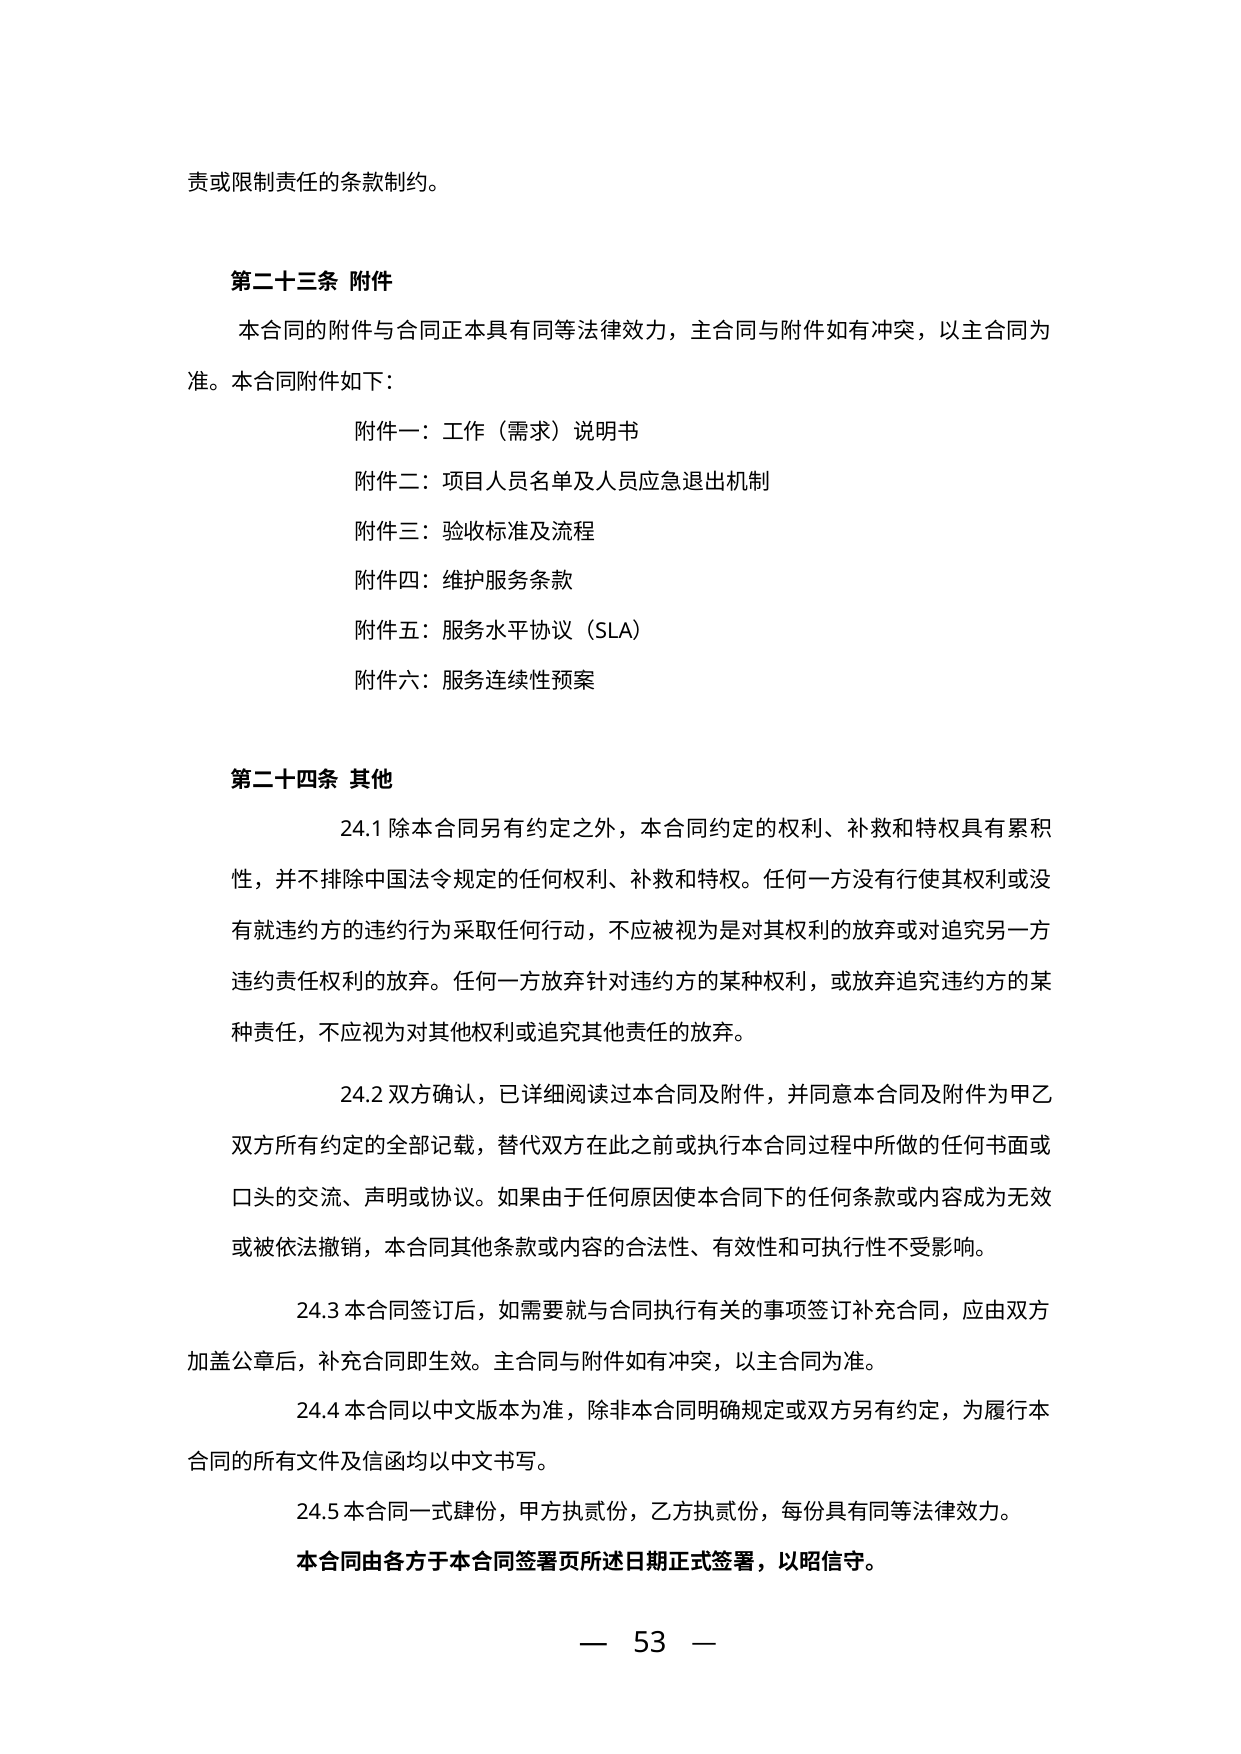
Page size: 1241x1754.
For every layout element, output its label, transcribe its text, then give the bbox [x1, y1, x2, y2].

text 24.3本合同签订后，如需要就与合同执行有关的事项签订补充合同，应由双方加盖公章后，补充合同即生效。主合同与附件如有冲突，以主合同为准。 [187, 1292, 1053, 1376]
text 本合同的附件与合同正本具有同等法律效力，主合同与附件如有冲突，以主合同为准。本合同附件如下： [187, 312, 1053, 397]
text 附件四：维护服务条款 [246, 562, 1053, 596]
text 附件六：服务连续性预案 [246, 662, 1053, 696]
text 24.4本合同以中文版本为准，除非本合同明确规定或双方另有约定，为履行本合同的所有文件及信函均以中文书写。 [187, 1392, 1053, 1477]
text 第二十四条 其他 [187, 761, 1053, 794]
text 本合同由各方于本合同签署页所述日期正式签署，以昭信守。 [187, 1543, 1053, 1577]
text 附件一：工作（需求）说明书 [246, 413, 1053, 447]
text 附件五：服务水平协议（SLA） [246, 612, 1053, 646]
text 第二十三条 附件 [187, 262, 1053, 296]
text 24.2双方确认，已详细阅读过本合同及附件，并同意本合同及附件为甲乙双方所有约定的全部记载，替代双方在此之前或执行本合同过程中所做的任何书面或口头的交流、声明或协议。如果由于任何原因使本合同下的任何条款或内容成为无效或被依法撤销，本合同其他条款或内容的合法性、有效性和可执行性不受影响。 [231, 1076, 1053, 1263]
text 附件三：验收标准及流程 [246, 513, 1053, 547]
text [187, 164, 1053, 198]
text 附件二：项目人员名单及人员应急退出机制 [246, 463, 1053, 497]
text 24.1除本合同另有约定之外，本合同约定的权利、补救和特权具有累积性，并不排除中国法令规定的任何权利、补救和特权。任何一方没有行使其权利或没有就违约方的违约行为采取任何行动，不应被视为是对其权利的放弃或对追究另一方违约责任权利的放弃。任何一方放弃针对违约方的某种权利，或放弃追究违约方的某种责任，不应视为对其他权利或追究其他责任的放弃。 [231, 810, 1053, 1048]
text 24.5本合同一式肆份，甲方执贰份，乙方执贰份，每份具有同等法律效力。 [187, 1493, 1053, 1527]
